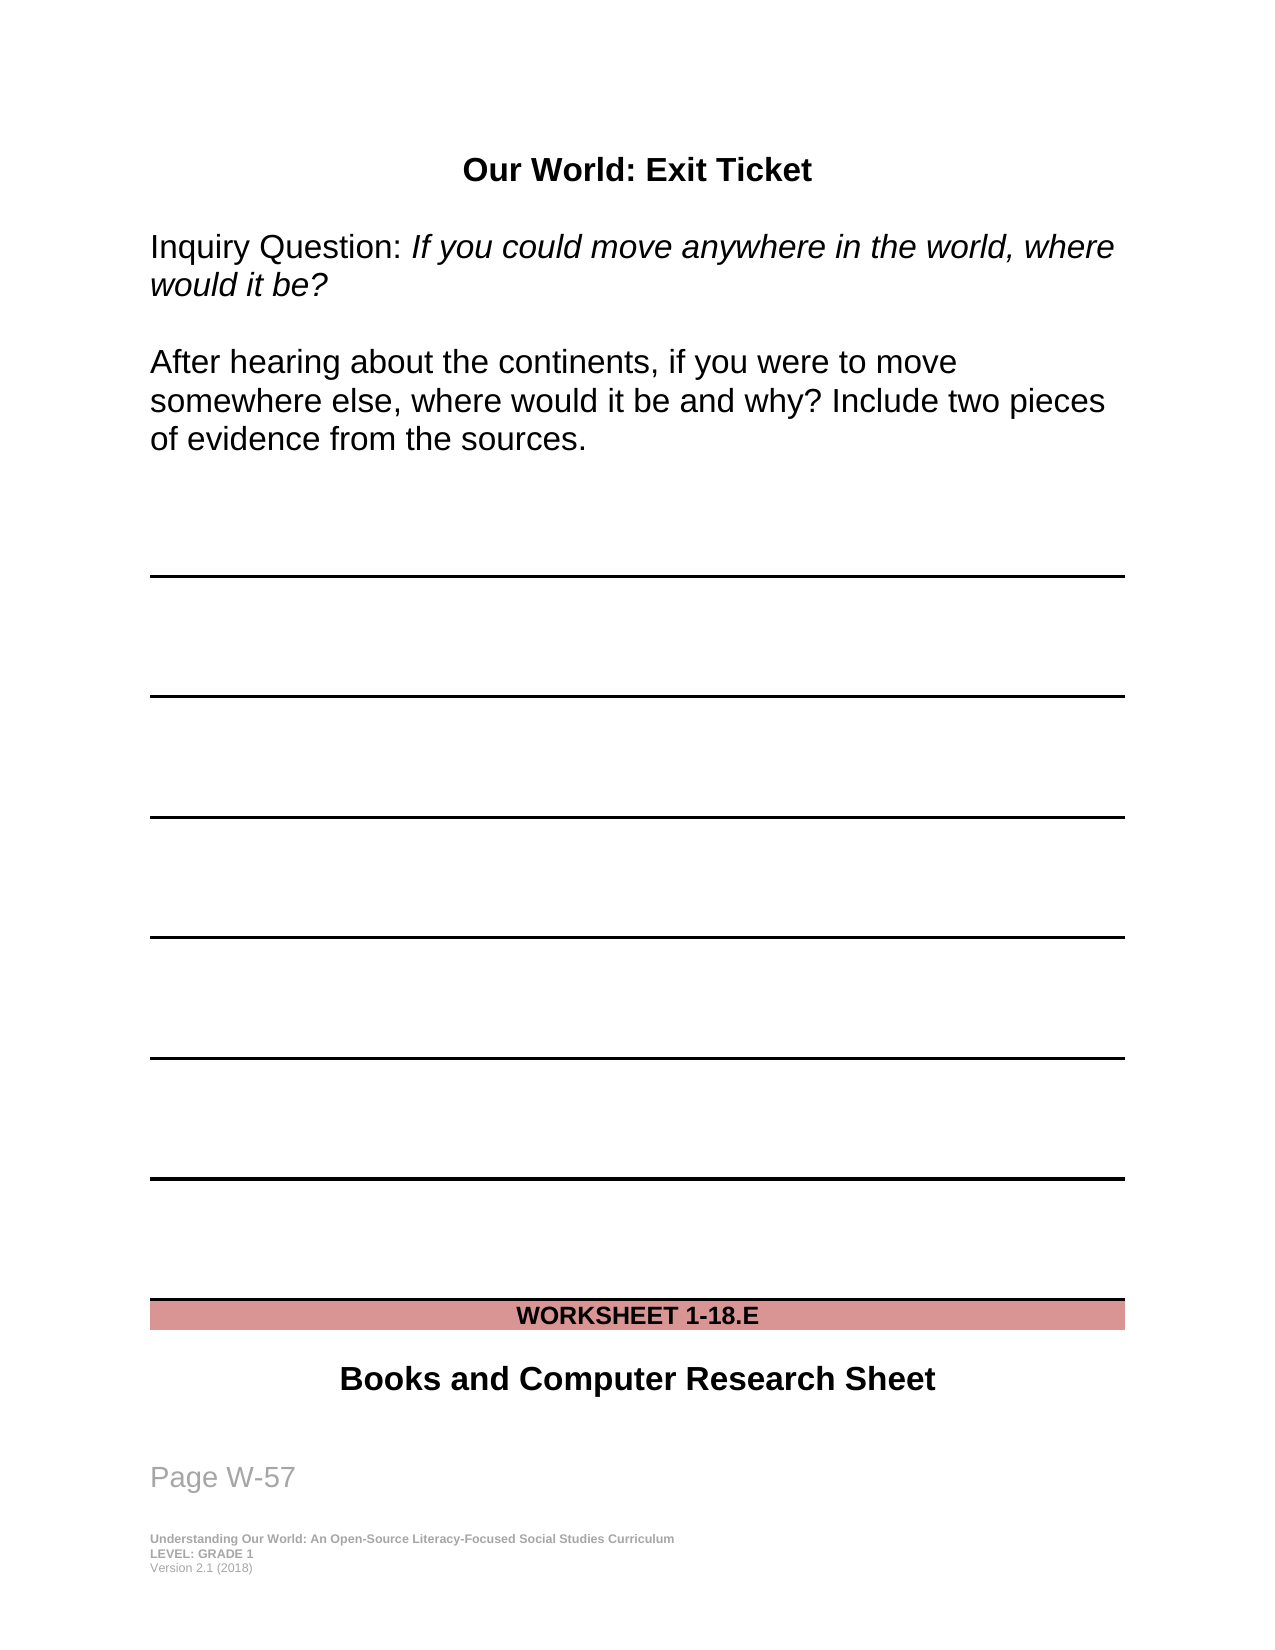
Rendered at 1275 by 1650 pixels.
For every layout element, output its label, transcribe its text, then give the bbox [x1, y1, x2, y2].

text After hearing about the continents, if you were to move somewhere else, where would it be and why? Include two pieces of evidence from the sources. [150, 342, 1125, 457]
text Inquiry Question: If you could move anywhere in the world, where would it be? [150, 227, 1125, 304]
text Our World: Exit Ticket [150, 150, 1125, 188]
text WORKSHEET 1-18.E [150, 1301, 1125, 1330]
text Books and Computer Research Sheet [150, 1359, 1125, 1397]
